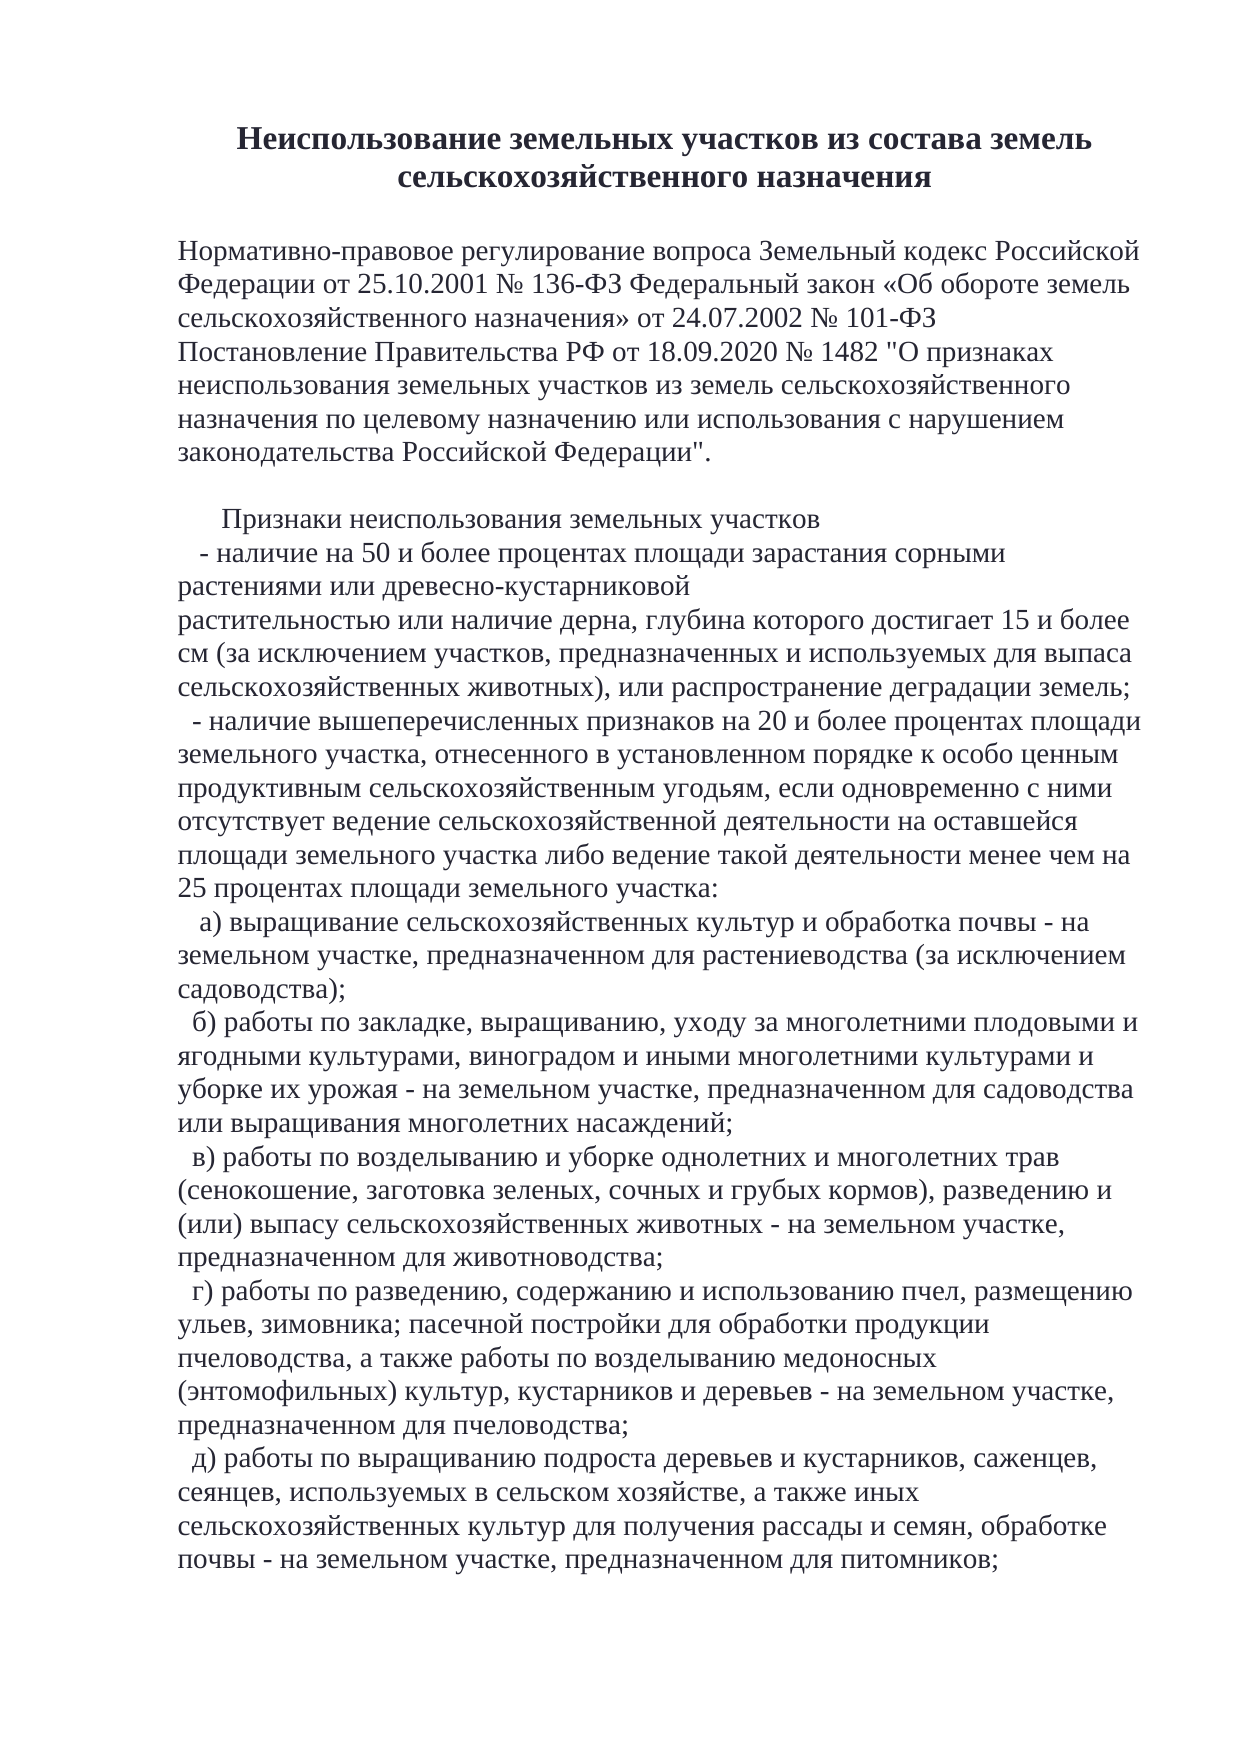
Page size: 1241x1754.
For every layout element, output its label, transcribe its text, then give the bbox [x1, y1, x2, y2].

text неиспользования земельных участков из земель сельскохозяйственного [177, 367, 1152, 401]
text д) работы по выращиванию подроста деревьев и кустарников, саженцев, сеянцев, используемых в сельском хозяйстве, а также иных сельскохозяйственных культур для получения рассады и семян, обработке почвы - на земельном участке, предназначенном для питомников; [177, 1441, 1152, 1575]
text - наличие на 50 и более процентах площади зарастания сорными растениями или древесно-кустарниковой [177, 535, 1152, 602]
text (энтомофильных) культур, кустарников и деревьев - на земельном участке, предназначенном для пчеловодства; [177, 1373, 1152, 1441]
text г) работы по разведению, содержанию и использованию пчел, размещению ульев, зимовника; пасечной постройки для обработки продукции пчеловодства, а также работы по возделыванию медоносных [177, 1273, 1152, 1373]
text а) выращивание сельскохозяйственных культур и обработка почвы - на земельном участке, предназначенном для растениеводства (за исключением садоводства); [177, 904, 1152, 1004]
text законодательства Российской Федерации". [177, 434, 1152, 468]
text Нормативно-правовое регулирование вопроса Земельный кодекс Российской Федерации от 25.10.2001 № 136-ФЗ Федеральный закон «Об обороте земель сельскохозяйственного назначения» от 24.07.2002 № 101-ФЗ [177, 233, 1152, 334]
text в) работы по возделыванию и уборке однолетних и многолетних трав (сенокошение, заготовка зеленых, сочных и грубых кормов), разведению и (или) выпасу сельскохозяйственных животных - на земельном участке, предназначенном для животноводства; [177, 1139, 1152, 1273]
text назначения по целевому назначению или использования с нарушением [177, 401, 1152, 434]
text б) работы по закладке, выращиванию, уходу за многолетними плодовыми и ягодными культурами, виноградом и иными многолетними культурами и уборке их урожая - на земельном участке, предназначенном для садоводства или выращивания многолетних насаждений; [177, 1004, 1152, 1139]
text Признаки неиспользования земельных участков [177, 501, 1152, 535]
text Неиспользование земельных участков из состава земель сельскохозяйственного назначения [177, 118, 1152, 195]
text растительностью или наличие дерна, глубина которого достигает 15 и более см (за исключением участков, предназначенных и используемых для выпаса сельскохозяйственных животных), или распространение деградации земель; [177, 602, 1152, 703]
text Постановление Правительства РФ от 18.09.2020 № 1482 "О признаках [177, 334, 1152, 367]
text - наличие вышеперечисленных признаков на 20 и более процентах площади земельного участка, отнесенного в установленном порядке к особо ценным продуктивным сельскохозяйственным угодьям, если одновременно с ними отсутствует ведение сельскохозяйственной деятельности на оставшейся площади земельного участка либо ведение такой деятельности менее чем на 25 процентах площади земельного участка: [177, 703, 1152, 904]
